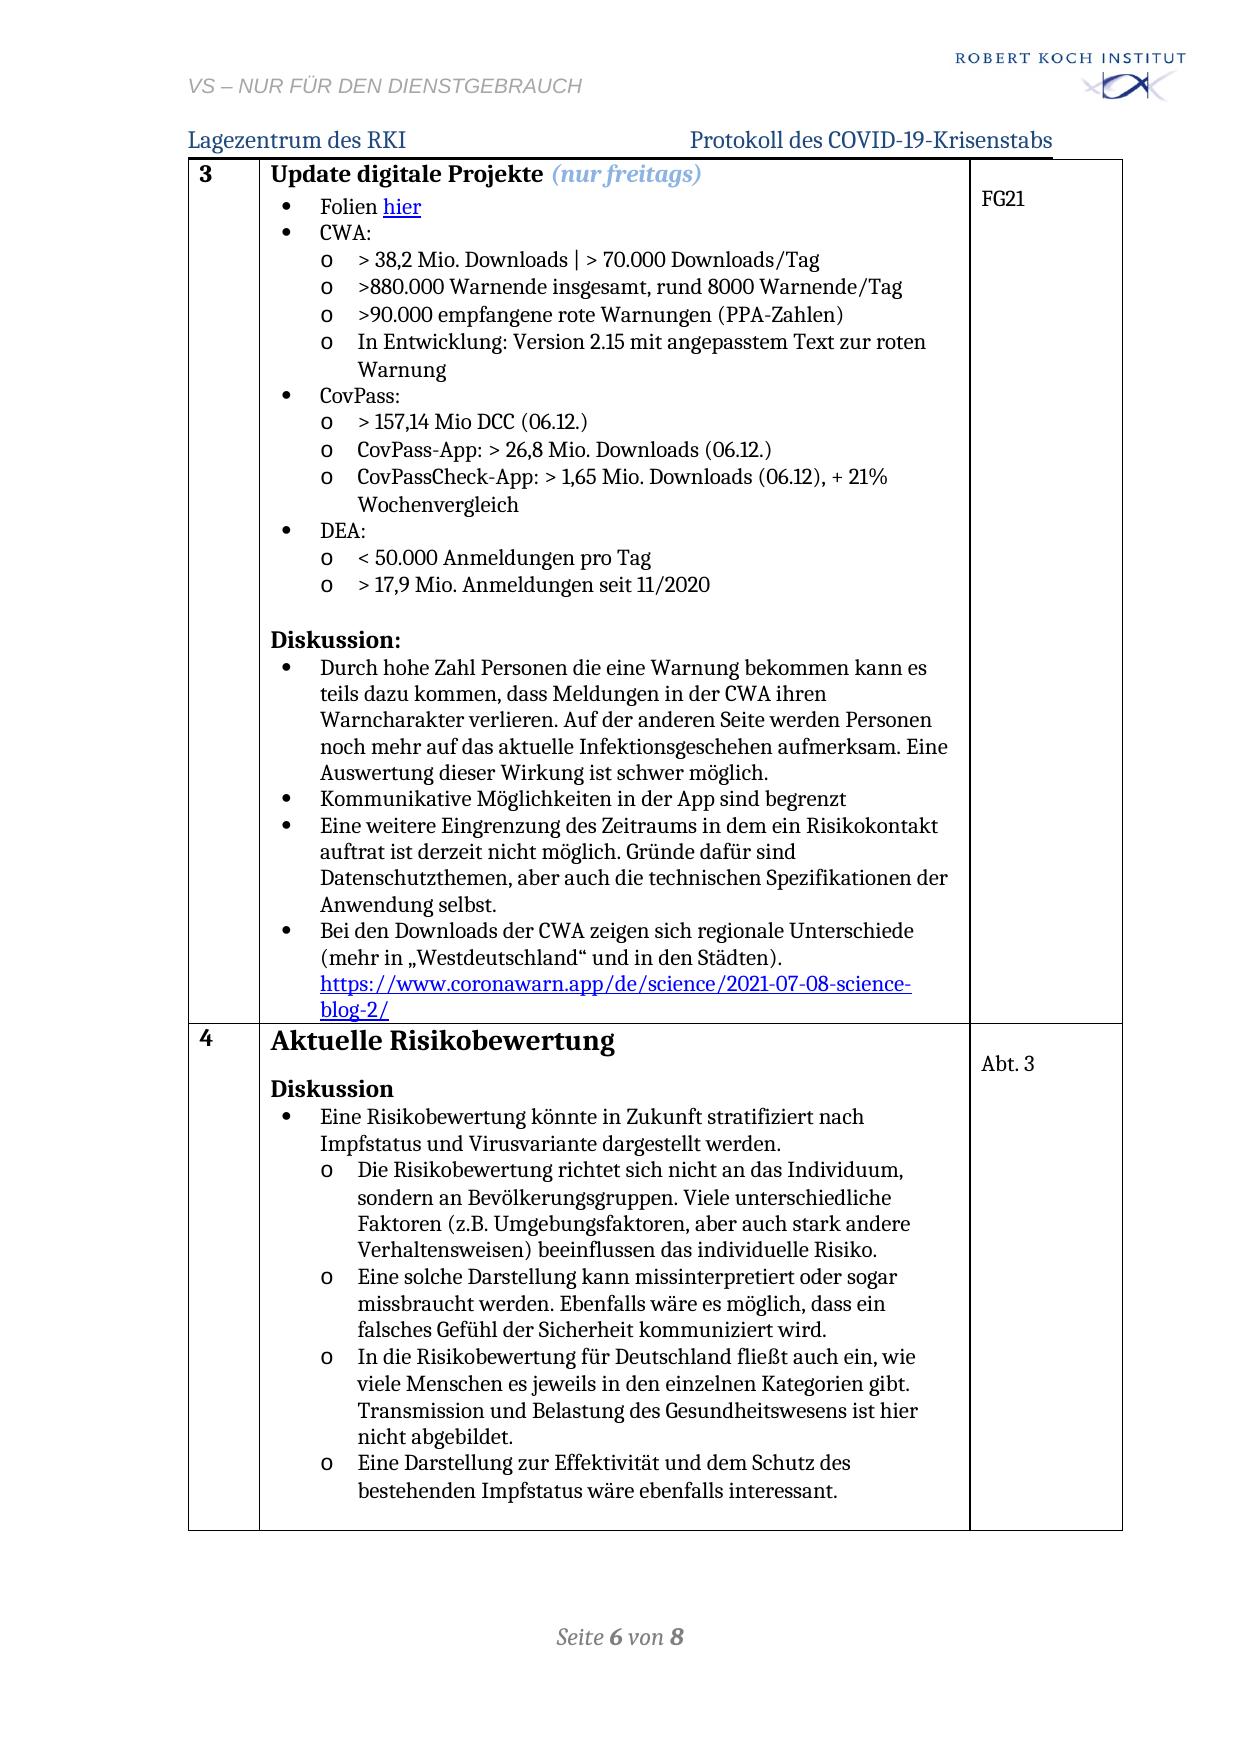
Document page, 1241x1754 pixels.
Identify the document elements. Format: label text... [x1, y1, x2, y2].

table_cell Abt. 3 [971, 1024, 1122, 1530]
picture [947, 28, 1207, 105]
table_cell 3 [189, 160, 259, 1023]
table_cell FG21 [971, 160, 1122, 1023]
table_cell 4 [189, 1024, 259, 1530]
table_cell Aktuelle Risikobewertung Diskussion Eine Risikobewertung könnte in Zukunft stratifiziert nach Impfstatus und Virusvariante dargestellt werden. Die Risikobewertung richtet sich nicht an das Individuum, sondern an Bevölkerungsgruppen. Viele unterschiedliche Faktoren (z.B. Umgebungsfaktoren, aber auch stark andere Verhaltensweisen) beeinflussen das individuelle Risiko. Eine solche Darstellung kann missinterpretiert oder sogar missbraucht werden. Ebenfalls wäre es möglich, dass ein falsches Gefühl der Sicherheit kommuniziert wird. In die Risikobewertung für Deutschland fließt auch ein, wie viele Menschen es jeweils in den einzelnen Kategorien gibt. Transmission und Belastung des Gesundheitswesens ist hier nicht abgebildet. Eine Darstellung zur Effektivität und dem Schutz des bestehenden Impfstatus wäre ebenfalls interessant. [260, 1024, 969, 1530]
table_cell Update digitale Projekte (nur freitags) Folien hier CWA: > 38,2 Mio. Downloads | > 70.000 Downloads/Tag >880.000 Warnende insgesamt, rund 8000 Warnende/Tag >90.000 empfangene rote Warnungen (PPA-Zahlen) In Entwicklung: Version 2.15 mit angepasstem Text zur roten Warnung CovPass: > 157,14 Mio DCC (06.12.) CovPass-App: > 26,8 Mio. Downloads (06.12.) CovPassCheck-App: > 1,65 Mio. Downloads (06.12), + 21% Wochenvergleich DEA: < 50.000 Anmeldungen pro Tag > 17,9 Mio. Anmeldungen seit 11/2020 Diskussion: Durch hohe Zahl Personen die eine Warnung bekommen kann es teils dazu kommen, dass Meldungen in der CWA ihren Warncharakter verlieren. Auf der anderen Seite werden Personen noch mehr auf das aktuelle Infektionsgeschehen aufmerksam. Eine Auswertung dieser Wirkung ist schwer möglich. Kommunikative Möglichkeiten in der App sind begrenzt Eine weitere Eingrenzung des Zeitraums in dem ein Risikokontakt auftrat ist derzeit nicht möglich. Gründe dafür sind Datenschutzthemen, aber auch die technischen Spezifikationen der Anwendung selbst. Bei den Downloads der CWA zeigen sich regionale Unterschiede (mehr in „Westdeutschland“ und in den Städten). https://www.coronawarn.app/de/science/2021-07-08-science-blog-2/ [260, 160, 969, 1023]
